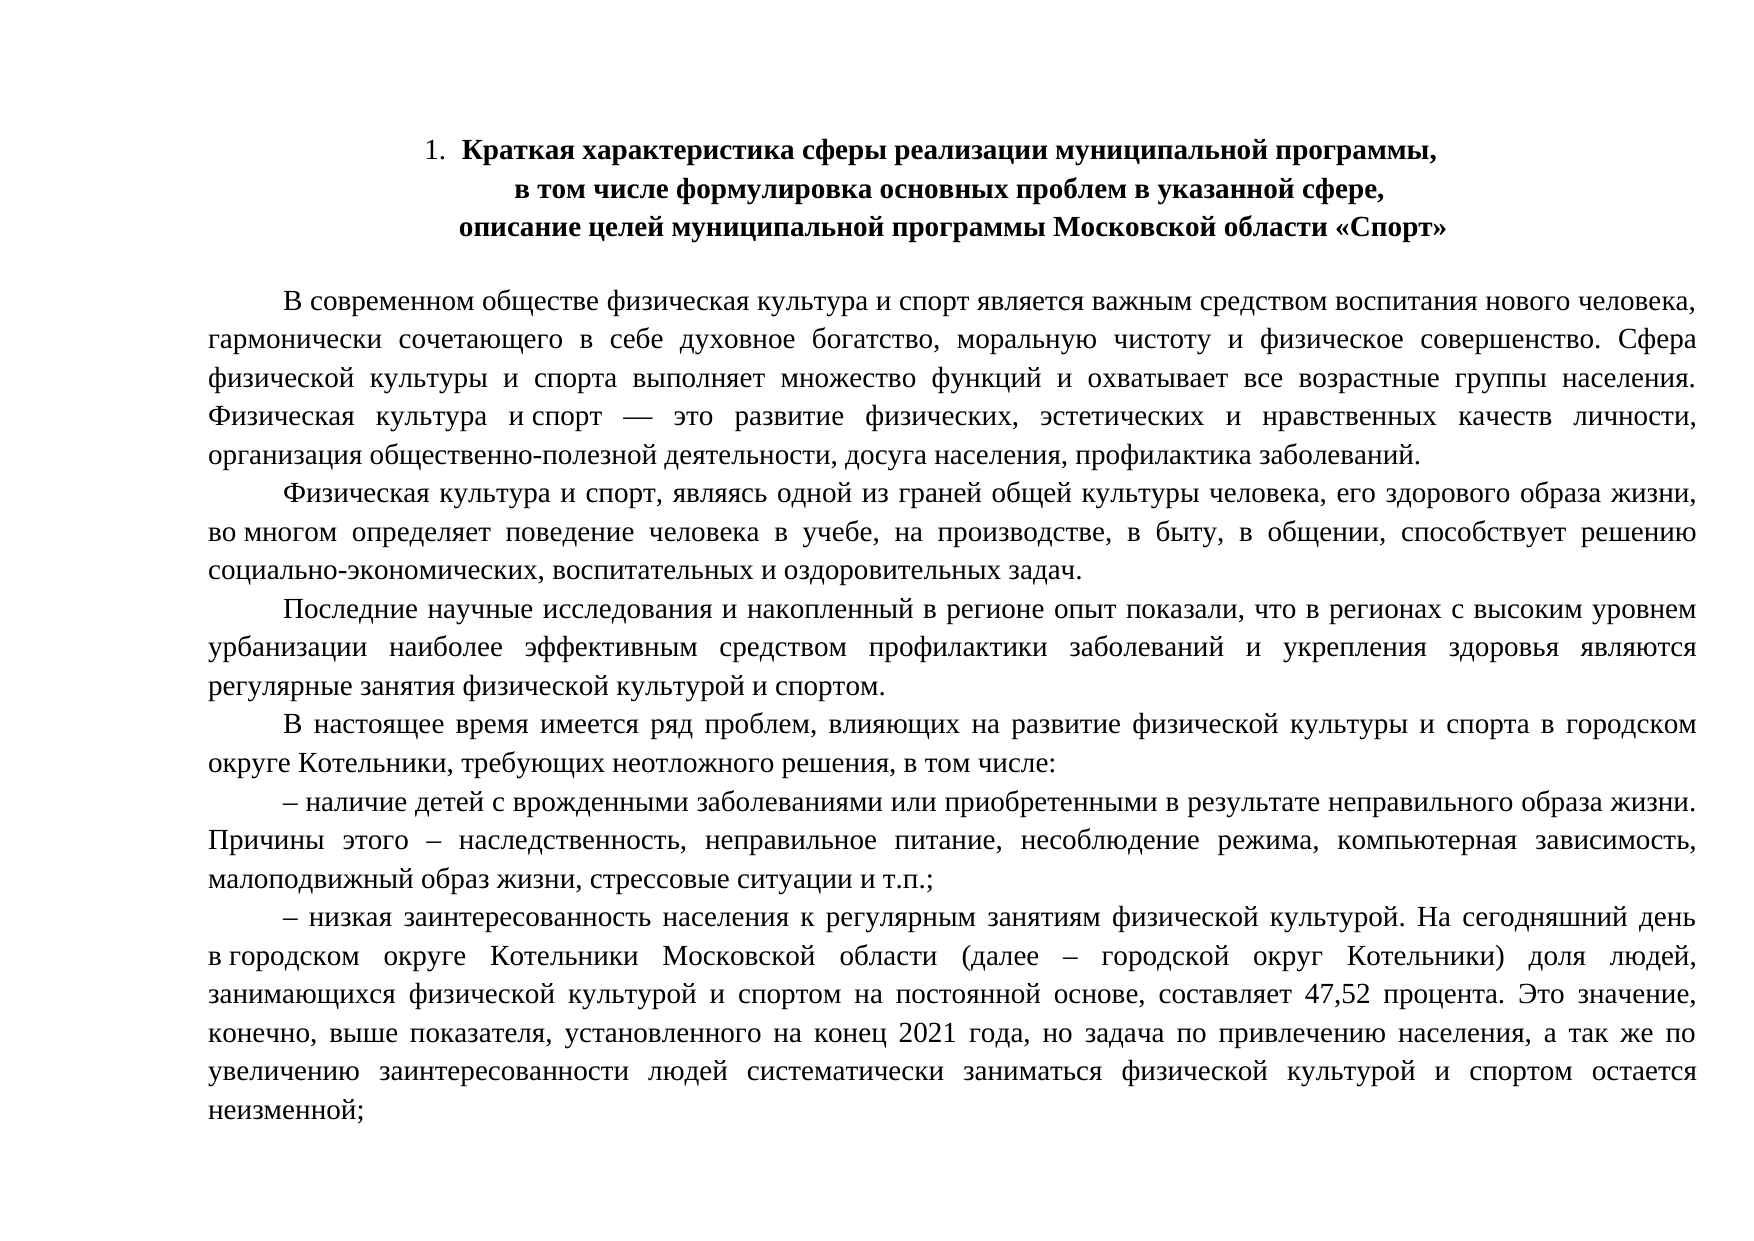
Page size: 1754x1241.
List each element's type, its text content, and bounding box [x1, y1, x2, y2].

text Последние научные исследования и накопленный в регионе опыт показали, что в регионах с высоким уровнем урбанизации наиболее эффективным средством профилактики заболеваний и укрепления здоровья являются регулярные занятия физической культурой и спортом. [208, 591, 1698, 702]
text – низкая заинтересованность населения к регулярным занятиям физической культурой. На сегодняшний день в городском округе Котельники Московской области (далее – городской округ Котельники) доля людей, занимающихся физической культурой и спортом на постоянной основе, составляет 47,52 процента. Это значение, конечно, выше показателя, установленного на конец 2021 года, но задача по привлечению населения, а так же по увеличению заинтересованности людей систематически заниматься физической культурой и спортом остается неизменной; [208, 899, 1698, 1126]
text В современном обществе физическая культура и спорт является важным средством воспитания нового человека, гармонически сочетающего в себе духовное богатство, моральную чистоту и физическое совершенство. Сфера физической культуры и спорта выполняет множество функций и охватывает все возрастные группы населения. Физическая культура и спорт — это развитие физических, эстетических и нравственных качеств личности, организация общественно-полезной деятельности, досуга населения, профилактика заболеваний. [208, 283, 1698, 470]
list Краткая характеристика сферы реализации муниципальной программы, в том числе формулировка основных проблем в указанной сфере, описание целей муниципальной программы Московской области «Спорт» [170, 132, 1698, 243]
text В настоящее время имеется ряд проблем, влияющих на развитие физической культуры и спорта в городском округе Котельники, требующих неотложного решения, в том числе: [208, 707, 1698, 779]
text Физическая культура и спорт, являясь одной из граней общей культуры человека, его здорового образа жизни, во многом определяет поведение человека в учебе, на производстве, в быту, в общении, способствует решению социально-экономических, воспитательных и оздоровительных задач. [208, 475, 1698, 586]
text – наличие детей с врожденными заболеваниями или приобретенными в результате неправильного образа жизни. Причины этого – наследственность, неправильное питание, несоблюдение режима, компьютерная зависимость, малоподвижный образ жизни, стрессовые ситуации и т.п.; [208, 784, 1698, 894]
